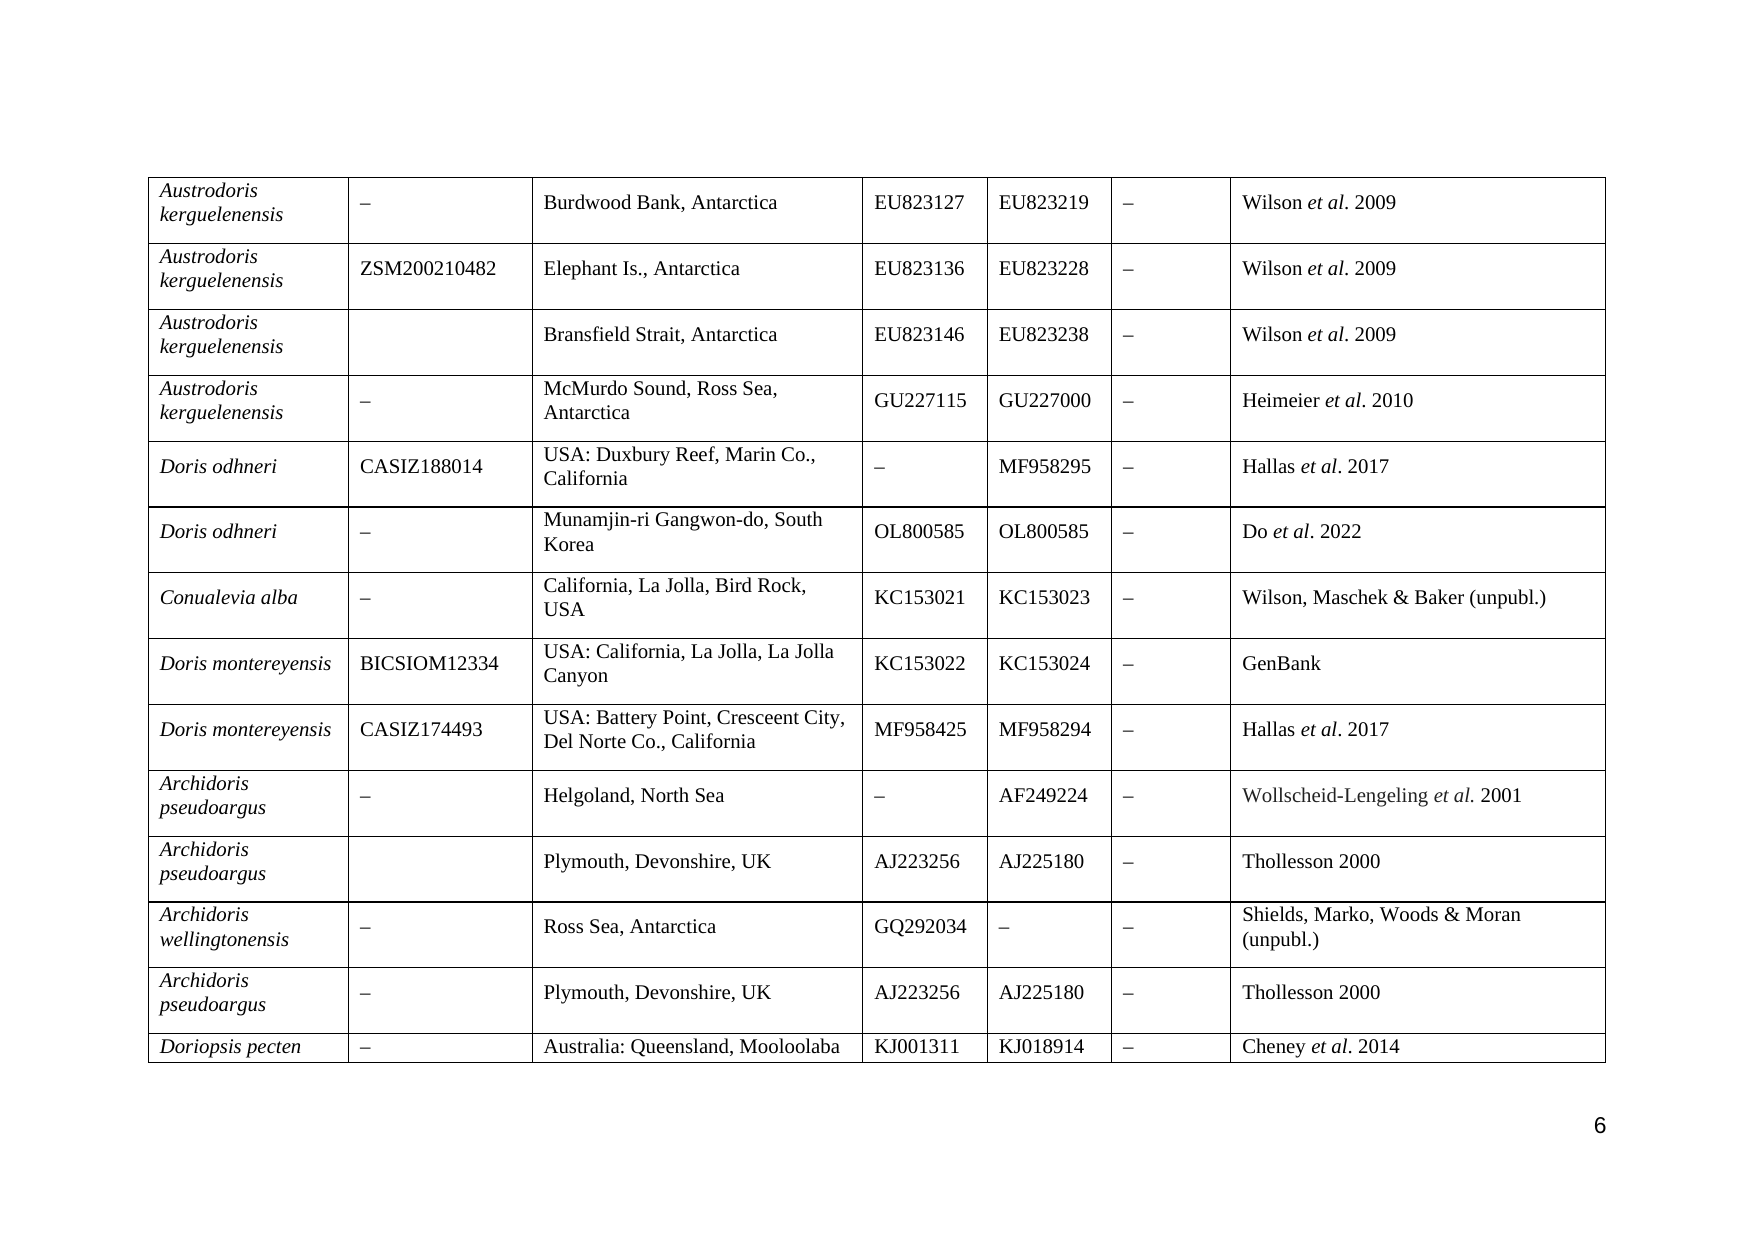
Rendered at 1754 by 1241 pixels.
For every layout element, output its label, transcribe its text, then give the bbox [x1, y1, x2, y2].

table_cell Bransfield Strait, Antarctica [533, 310, 862, 375]
table_cell KJ018914 [988, 1034, 1111, 1062]
table_cell [349, 837, 532, 901]
table_cell KC153023 [988, 573, 1111, 638]
table_cell Helgoland, North Sea [533, 771, 862, 836]
table_cell – [349, 376, 532, 441]
table_cell Wilson et al. 2009 [1231, 178, 1605, 243]
table_cell MF958295 [988, 442, 1111, 506]
table_cell Wilson et al. 2009 [1231, 310, 1605, 375]
table_cell – [1112, 508, 1230, 572]
table_cell Doris odhneri [149, 508, 348, 572]
table_cell – [349, 903, 532, 967]
table_cell USA: Battery Point, Cresceent City, Del Norte Co., California [533, 705, 862, 770]
table_cell – [1112, 705, 1230, 770]
table_cell Plymouth, Devonshire, UK [533, 968, 862, 1033]
table_cell KJ001311 [863, 1034, 987, 1062]
table_cell – [1112, 573, 1230, 638]
table_cell Archidoris pseudoargus [149, 837, 348, 901]
table_cell CASIZ188014 [349, 442, 532, 506]
table_cell California, La Jolla, Bird Rock, USA [533, 573, 862, 638]
table_cell GenBank [1231, 639, 1605, 704]
table_cell – [1112, 376, 1230, 441]
table_cell Thollesson 2000 [1231, 837, 1605, 901]
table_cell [533, 1034, 862, 1062]
table_cell – [863, 771, 987, 836]
table_cell AJ225180 [988, 968, 1111, 1033]
table_cell McMurdo Sound, Ross Sea, Antarctica [533, 376, 862, 441]
table_cell Ross Sea, Antarctica [533, 903, 862, 967]
table_cell – [1112, 771, 1230, 836]
table_cell Hallas et al. 2017 [1231, 442, 1605, 506]
table_cell Do et al. 2022 [1231, 508, 1605, 572]
table_cell ZSM200210482 [349, 244, 532, 309]
table_cell CASIZ174493 [349, 705, 532, 770]
table_cell Thollesson 2000 [1231, 968, 1605, 1033]
table_cell – [349, 771, 532, 836]
table_cell Cheney et al. 2014 [1231, 1034, 1605, 1062]
table_cell Wilson et al. 2009 [1231, 244, 1605, 309]
table_cell Hallas et al. 2017 [1231, 705, 1605, 770]
table_cell – [988, 903, 1111, 967]
table_cell EU823136 [863, 244, 987, 309]
table_cell Austrodoris kerguelenensis [149, 244, 348, 309]
table_cell OL800585 [988, 508, 1111, 572]
table_cell Doris montereyensis [149, 705, 348, 770]
table_cell Wollscheid-Lengeling et al. 2001 [1231, 771, 1605, 836]
table_cell Shields, Marko, Woods & Moran (unpubl.) [1231, 903, 1605, 967]
table_cell – [863, 442, 987, 506]
table_cell BICSIOM12334 [349, 639, 532, 704]
table_cell EU823228 [988, 244, 1111, 309]
table_cell EU823146 [863, 310, 987, 375]
table_cell Burdwood Bank, Antarctica [533, 178, 862, 243]
table_cell OL800585 [863, 508, 987, 572]
table_cell Heimeier et al. 2010 [1231, 376, 1605, 441]
table_cell Elephant Is., Antarctica [533, 244, 862, 309]
table_cell Austrodoris kerguelenensis [149, 178, 348, 243]
table_cell USA: California, La Jolla, La Jolla Canyon [533, 639, 862, 704]
table_cell Archidoris pseudoargus [149, 771, 348, 836]
table_cell – [349, 968, 532, 1033]
table_cell AJ223256 [863, 968, 987, 1033]
table_cell KC153024 [988, 639, 1111, 704]
table_cell – [1112, 968, 1230, 1033]
table_cell MF958425 [863, 705, 987, 770]
table_cell – [1112, 639, 1230, 704]
table_cell EU823127 [863, 178, 987, 243]
table_cell – [349, 508, 532, 572]
table_cell – [349, 178, 532, 243]
table_cell – [1112, 837, 1230, 901]
table_cell GU227115 [863, 376, 987, 441]
table_cell Austrodoris kerguelenensis [149, 376, 348, 441]
table_cell KC153022 [863, 639, 987, 704]
table_cell – [1112, 178, 1230, 243]
table_cell Munamjin-ri Gangwon-do, South Korea [533, 508, 862, 572]
table_cell AJ225180 [988, 837, 1111, 901]
table_cell – [1112, 244, 1230, 309]
table_cell – [349, 1034, 532, 1062]
table_cell Conualevia alba [149, 573, 348, 638]
table_cell EU823238 [988, 310, 1111, 375]
table_cell EU823219 [988, 178, 1111, 243]
table_cell – [1112, 903, 1230, 967]
table_cell – [1112, 1034, 1230, 1062]
table_cell Austrodoris kerguelenensis [149, 310, 348, 375]
table_cell AJ223256 [863, 837, 987, 901]
table_cell Doriopsis pecten [149, 1034, 348, 1062]
table_cell – [1112, 442, 1230, 506]
table_cell Doris odhneri [149, 442, 348, 506]
table_cell Archidoris pseudoargus [149, 968, 348, 1033]
table_cell GQ292034 [863, 903, 987, 967]
table_cell AF249224 [988, 771, 1111, 836]
table_cell [349, 310, 532, 375]
table_cell Archidoris wellingtonensis [149, 903, 348, 967]
table_cell GU227000 [988, 376, 1111, 441]
table_cell – [1112, 310, 1230, 375]
table_cell – [349, 573, 532, 638]
table_cell Plymouth, Devonshire, UK [533, 837, 862, 901]
table_cell KC153021 [863, 573, 987, 638]
table_cell Wilson, Maschek & Baker (unpubl.) [1231, 573, 1605, 638]
table_cell MF958294 [988, 705, 1111, 770]
table_cell Doris montereyensis [149, 639, 348, 704]
table_cell USA: Duxbury Reef, Marin Co., California [533, 442, 862, 506]
